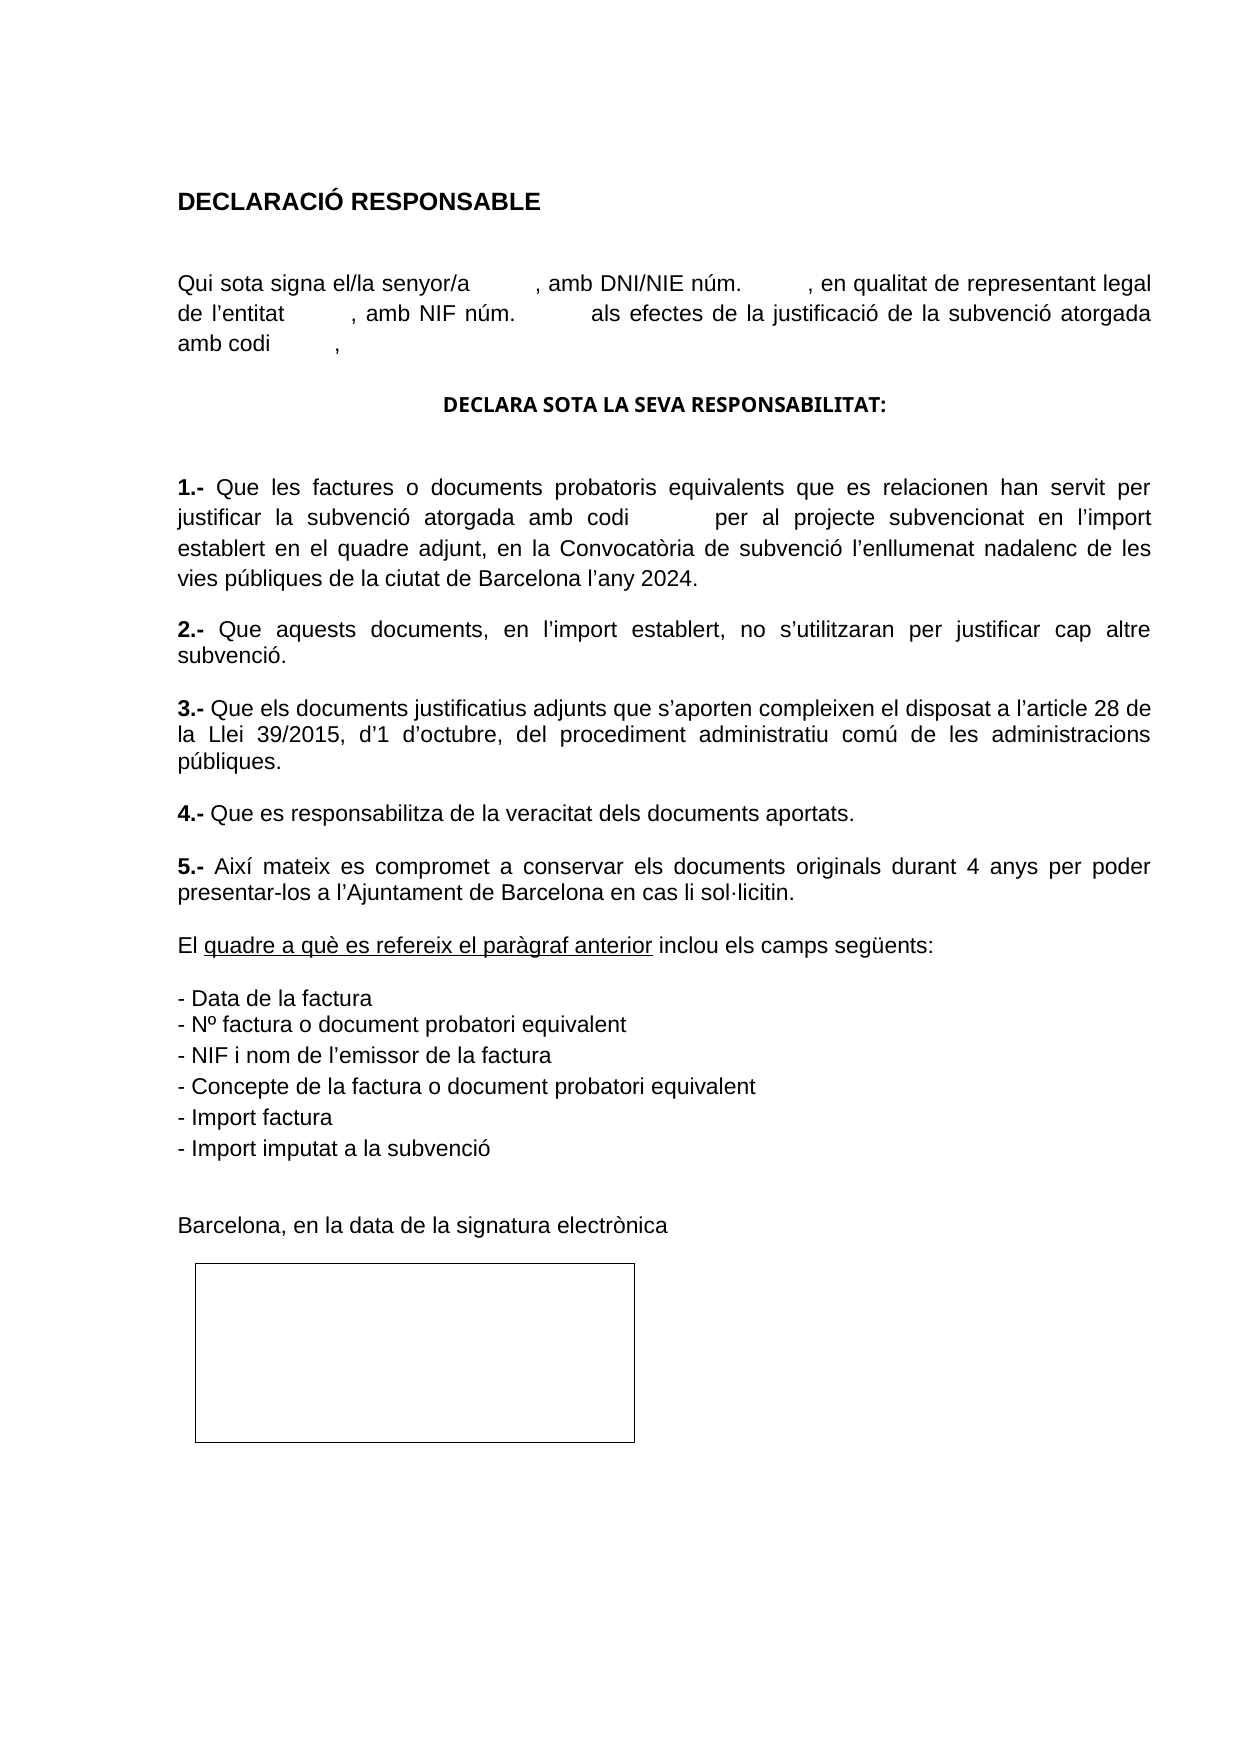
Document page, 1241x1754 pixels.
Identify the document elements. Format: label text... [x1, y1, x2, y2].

text - Data de la factura [177, 985, 1152, 1011]
text DECLARA SOTA LA SEVA RESPONSABILITAT: [177, 391, 1152, 419]
text 4.- Que es responsabilitza de la veracitat dels documents aportats. [177, 800, 1152, 827]
text - Nº factura o document probatori equivalent [177, 1011, 1152, 1037]
text 5.- Així mateix es compromet a conservar els documents originals durant 4 anys per poder presentar-los a l’Ajuntament de Barcelona en cas li sol·licitin. [177, 853, 1152, 906]
text Barcelona, en la data de la signatura electrònica [177, 1212, 1063, 1239]
text - Import factura [177, 1104, 1152, 1130]
text 2.- Que aquests documents, en l’import establert, no s’utilitzaran per justificar cap altre subvenció. [177, 616, 1152, 668]
text El quadre a què es refereix el paràgraf anterior inclou els camps següents: [177, 932, 1152, 958]
text - Import imputat a la subvenció [177, 1135, 1152, 1161]
table_header [196, 1264, 634, 1442]
text - NIF i nom de l’emissor de la factura [177, 1042, 1152, 1068]
title DECLARACIÓ RESPONSABLE [177, 187, 1063, 216]
text 1.- Que les factures o documents probatoris equivalents que es relacionen han servit per justificar la subvenció atorgada amb codi per al projecte subvencionat en l’import establert en el quadre adjunt, en la Convocatòria de subvenció l’enllumenat nadalenc de les vies públiques de la ciutat de Barcelona l’any 2024. [177, 474, 1152, 591]
text - Concepte de la factura o document probatori equivalent [177, 1073, 1152, 1099]
text 3.- Que els documents justificatius adjunts que s’aporten compleixen el disposat a l’article 28 de la Llei 39/2015, d’1 d’octubre, del procediment administratiu comú de les administracions públiques. [177, 695, 1152, 774]
text Qui sota signa el/la senyor/a , amb DNI/NIE núm. , en qualitat de representant legal de l’entitat , amb NIF núm. als efectes de la justificació de la subvenció atorgada amb codi , [177, 270, 1152, 356]
